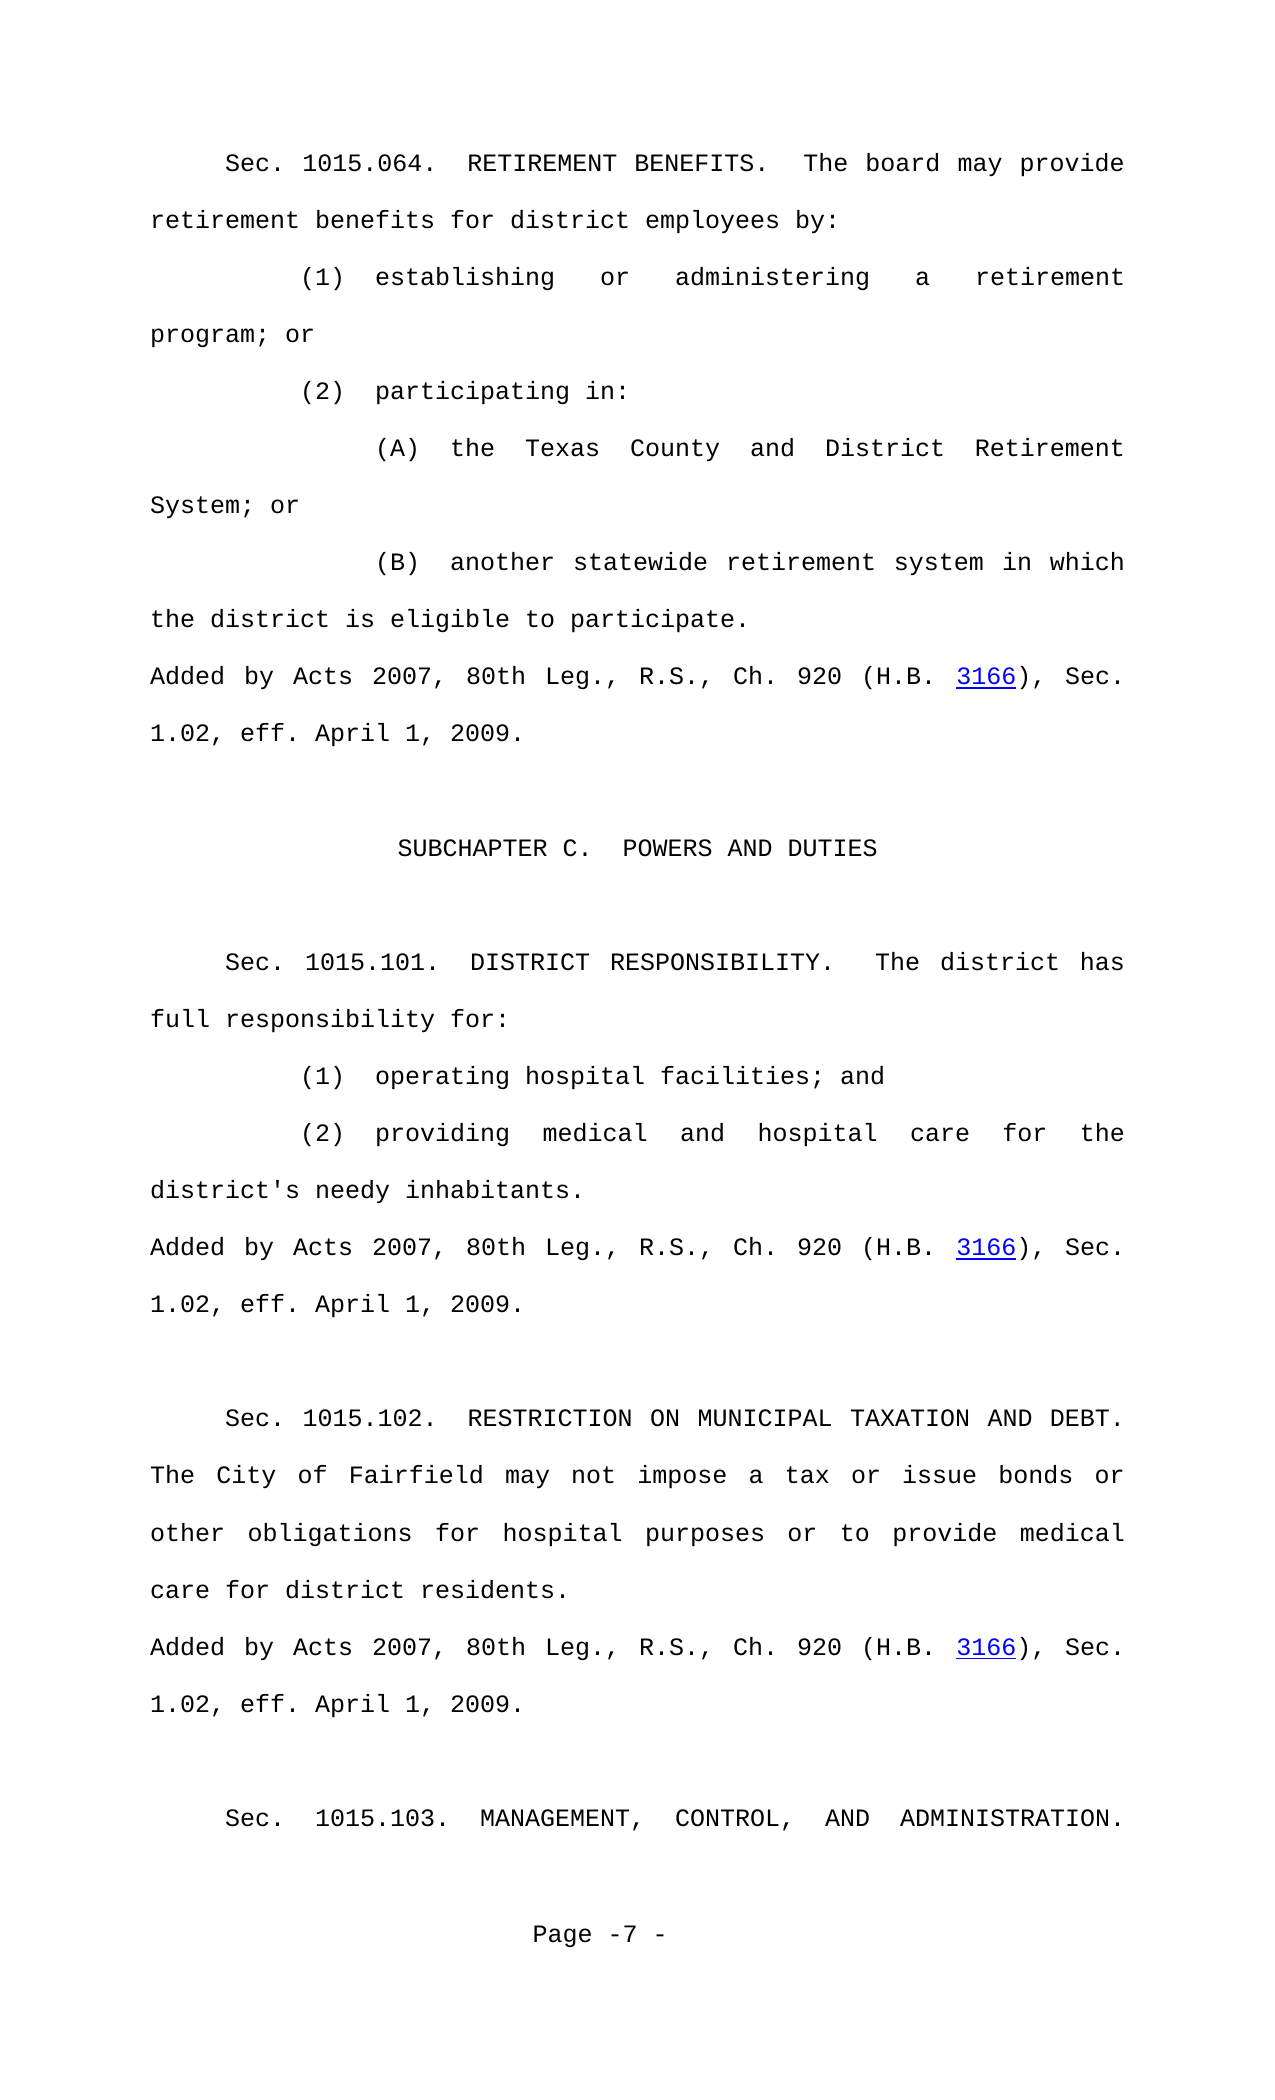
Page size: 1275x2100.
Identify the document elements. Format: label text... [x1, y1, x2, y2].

text Added by Acts 2007, 80th Leg., R.S., Ch. 920 (H.B. 3166), Sec. 1.02, eff. April 1, 2009. [150, 1234, 1125, 1320]
text Sec. 1015.102. RESTRICTION ON MUNICIPAL TAXATION AND DEBT. The City of Fairfield may not impose a tax or issue bonds or other obligations for hospital purposes or to provide medical care for district residents. [150, 1406, 1125, 1606]
text (1) operating hospital facilities; and [150, 1063, 1125, 1092]
text (B) another statewide retirement system in which the district is eligible to participate. [150, 549, 1125, 635]
text Sec. 1015.101. DISTRICT RESPONSIBILITY. The district has full responsibility for: [150, 949, 1125, 1035]
text SUBCHAPTER C. POWERS AND DUTIES [150, 835, 1125, 863]
text Added by Acts 2007, 80th Leg., R.S., Ch. 920 (H.B. 3166), Sec. 1.02, eff. April 1, 2009. [150, 1634, 1125, 1720]
text (A) the Texas County and District Retirement System; or [150, 435, 1125, 521]
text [150, 1805, 1125, 1834]
text (2) providing medical and hospital care for the district's needy inhabitants. [150, 1120, 1125, 1206]
text (2) participating in: [150, 378, 1125, 407]
text Added by Acts 2007, 80th Leg., R.S., Ch. 920 (H.B. 3166), Sec. 1.02, eff. April 1, 2009. [150, 664, 1125, 749]
text Sec. 1015.064. RETIREMENT BENEFITS. The board may provide retirement benefits for district employees by: [150, 150, 1125, 236]
text (1) establishing or administering a retirement program; or [150, 264, 1125, 350]
